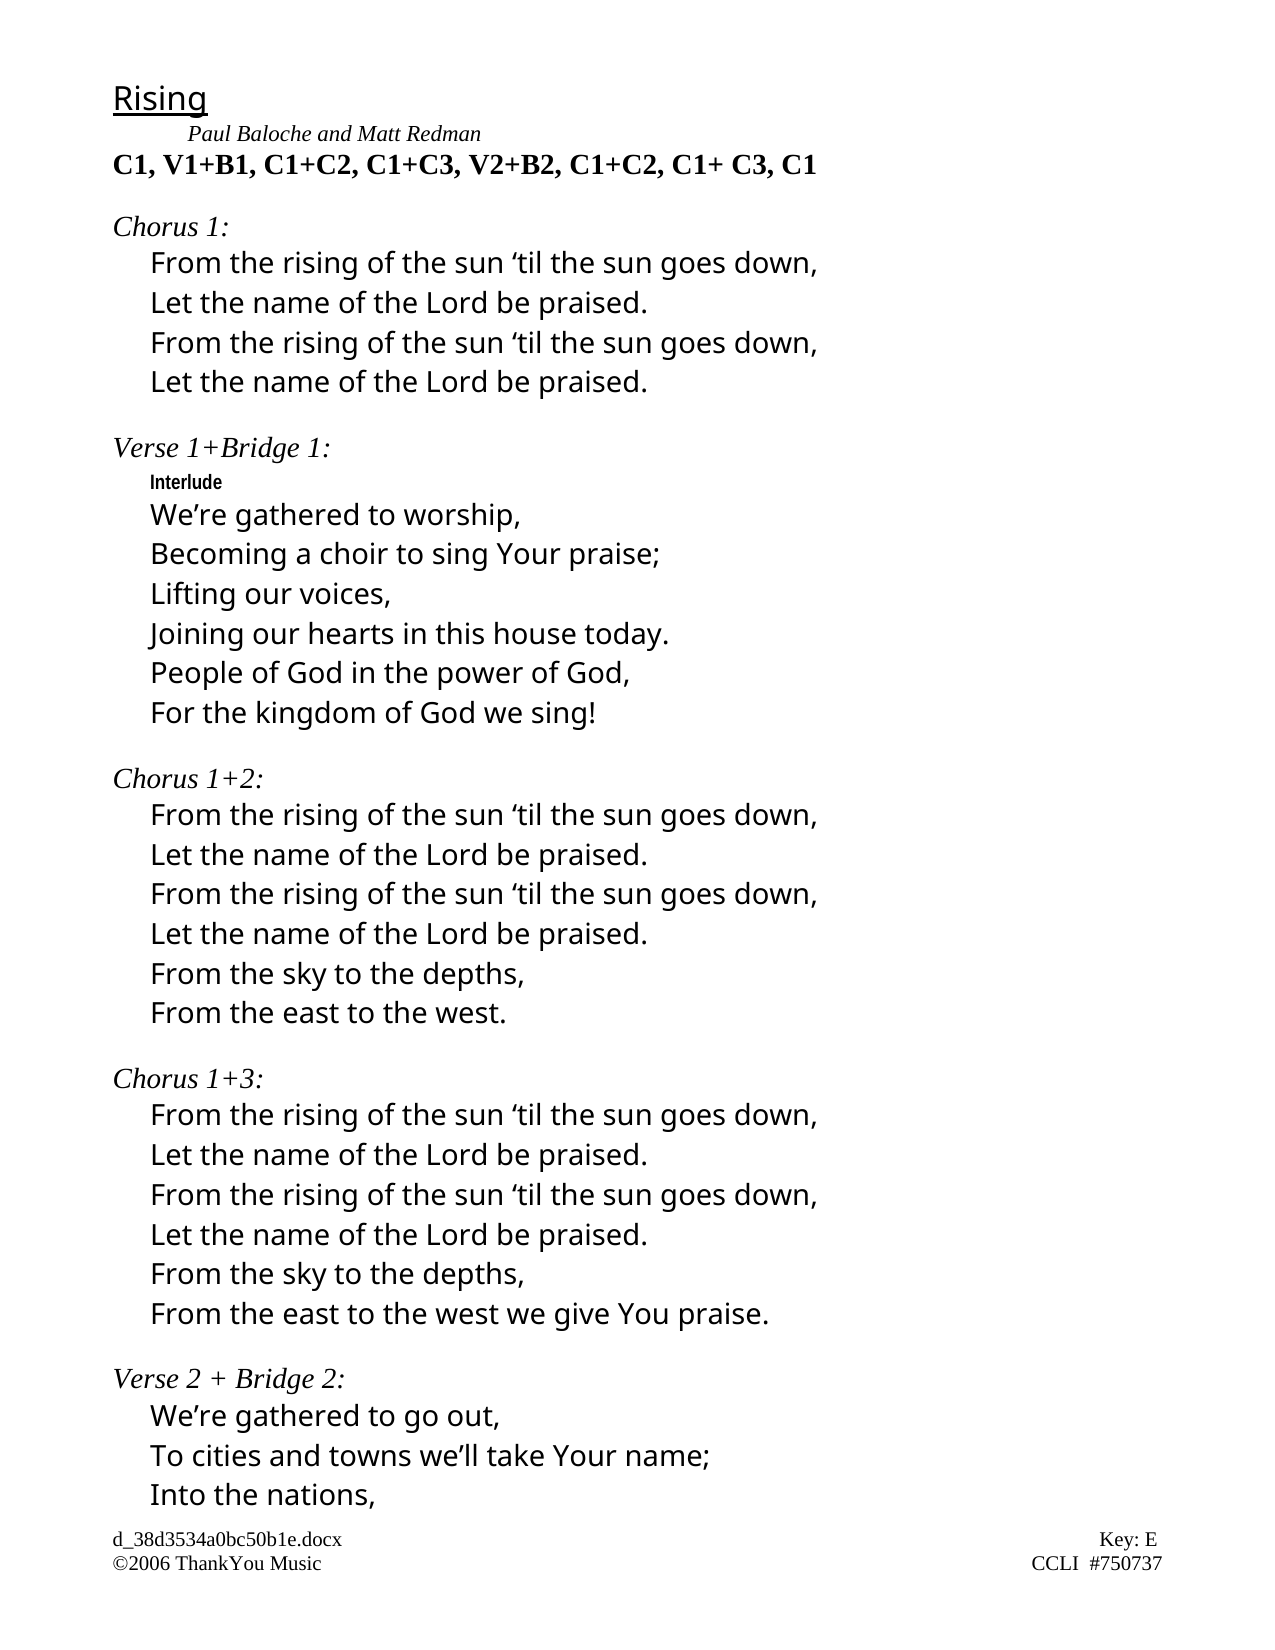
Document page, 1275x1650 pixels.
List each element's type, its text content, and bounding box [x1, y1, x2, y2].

text From the rising of the sun ‘til the sun goes down, [150, 243, 1162, 282]
text From the rising of the sun ‘til the sun goes down, [150, 322, 1162, 362]
text From the rising of the sun ‘til the sun goes down, [150, 1095, 1162, 1134]
text People of God in the power of God, [150, 653, 1162, 692]
text Becoming a choir to sing Your praise; [150, 533, 1162, 573]
text From the sky to the depths, [150, 1253, 1162, 1293]
text Chorus 1: [112, 209, 1162, 243]
text Let the name of the Lord be praised. [150, 1134, 1162, 1174]
text From the rising of the sun ‘til the sun goes down, [150, 1174, 1162, 1214]
text Lifting our voices, [150, 573, 1162, 613]
text Verse 2 + Bridge 2: [112, 1362, 1162, 1395]
text Let the name of the Lord be praised. [150, 362, 1162, 401]
text To cities and towns we’ll take Your name; [150, 1435, 1162, 1474]
title Paul Baloche and Matt Redman [112, 120, 1162, 147]
text Chorus 1+3: [112, 1061, 1162, 1095]
text We’re gathered to worship, [150, 494, 1162, 533]
text From the east to the west we give You praise. [150, 1293, 1162, 1333]
text Let the name of the Lord be praised. [150, 913, 1162, 953]
text Into the nations, [150, 1474, 1162, 1514]
text From the rising of the sun ‘til the sun goes down, [150, 874, 1162, 913]
text Let the name of the Lord be praised. [150, 834, 1162, 874]
text We’re gathered to go out, [150, 1395, 1162, 1435]
title Rising [112, 75, 1162, 120]
text Joining our hearts in this house today. [150, 613, 1162, 653]
text Verse 1+Bridge 1: [112, 430, 1162, 464]
text Chorus 1+2: [112, 761, 1162, 794]
text From the sky to the depths, [150, 953, 1162, 993]
text Interlude [150, 470, 1162, 494]
text Let the name of the Lord be praised. [150, 282, 1162, 322]
text For the kingdom of God we sing! [150, 692, 1162, 732]
text Let the name of the Lord be praised. [150, 1214, 1162, 1253]
text From the east to the west. [150, 993, 1162, 1032]
text From the rising of the sun ‘til the sun goes down, [150, 794, 1162, 834]
text C1, V1+B1, C1+C2, C1+C3, V2+B2, C1+C2, C1+ C3, C1 [112, 147, 1162, 180]
